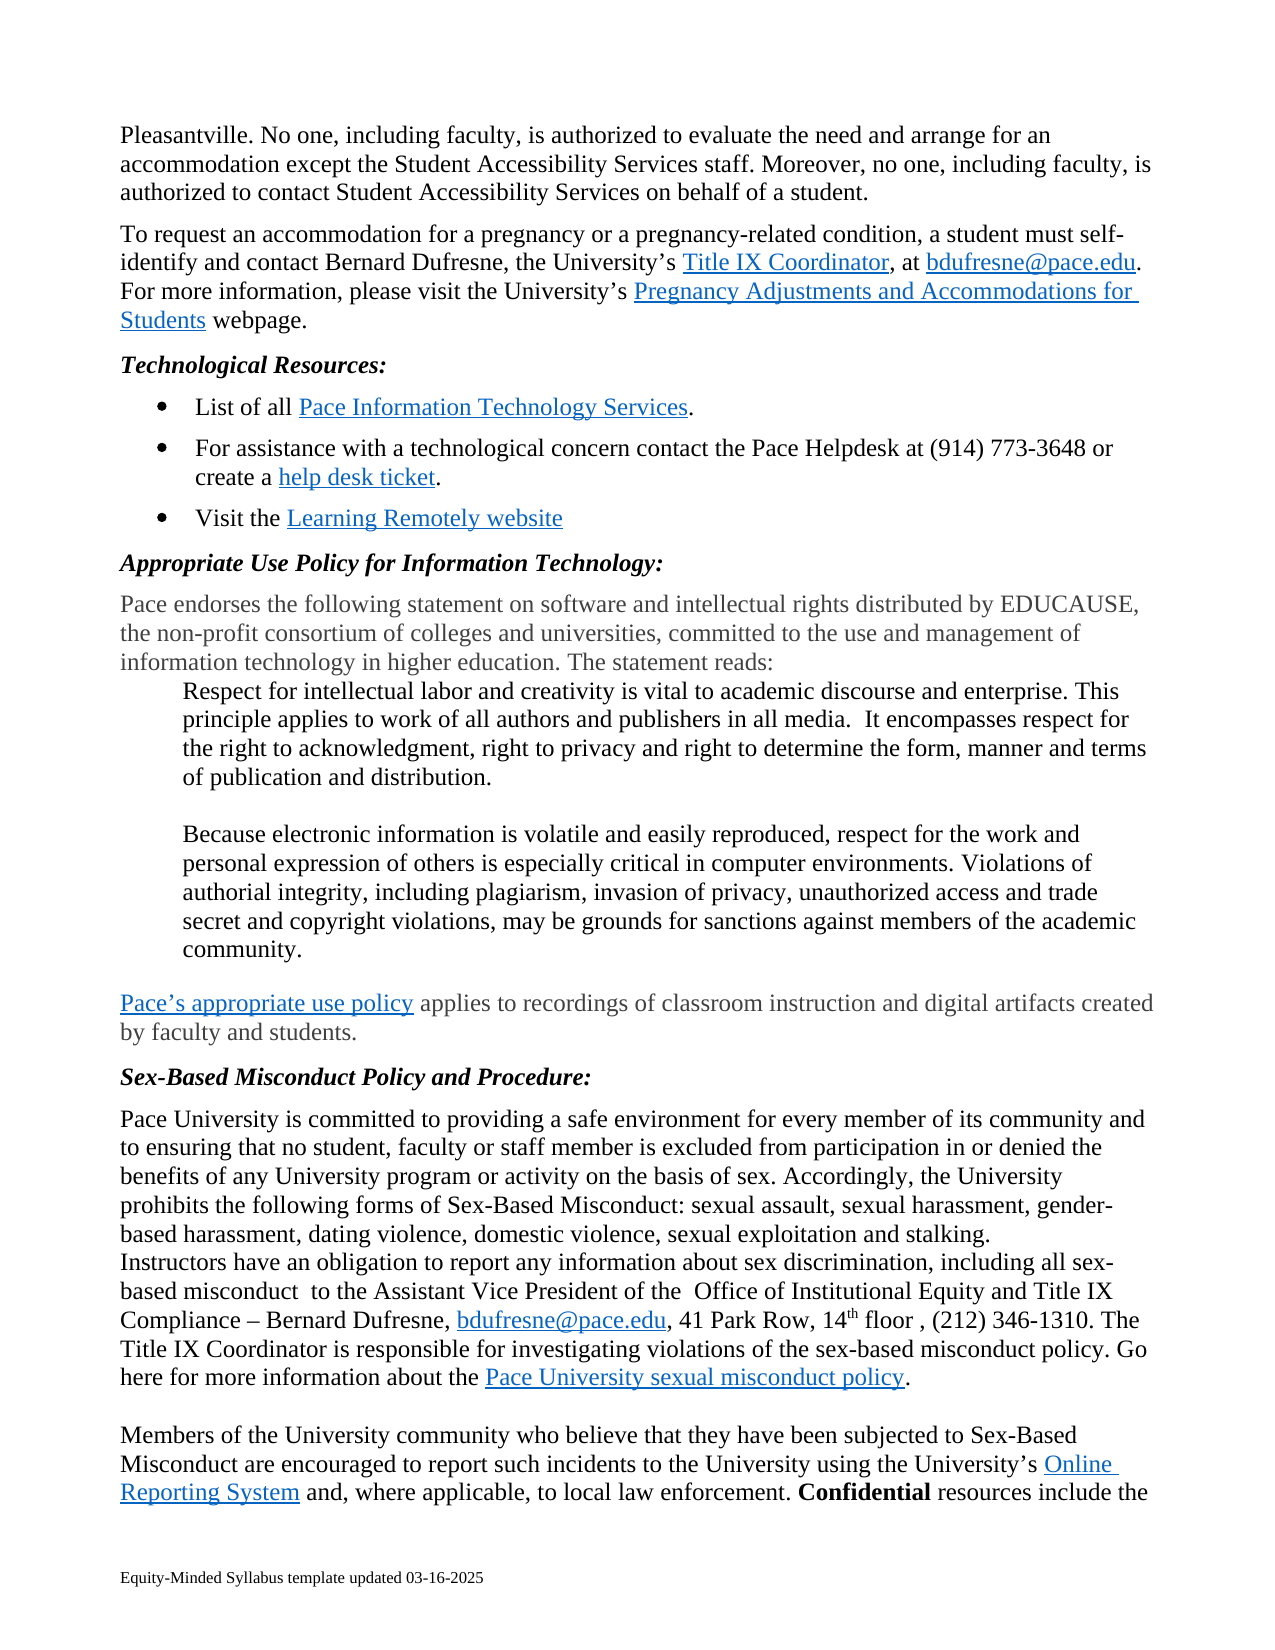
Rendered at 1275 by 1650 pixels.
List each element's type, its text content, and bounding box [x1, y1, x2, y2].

subtitle Sex-Based Misconduct Policy and Procedure: [120, 1062, 1155, 1091]
list Visit the Learning Remotely website [157, 503, 1155, 532]
text Pace University is committed to providing a safe environment for every member of its community and to ensuring that no student, faculty or staff member is excluded from participation in or denied the benefits of any University program or activity on the basis of sex. Accordingly, the University prohibits the following forms of Sex-Based Misconduct: sexual assault, sexual harassment, gender-based harassment, dating violence, domestic violence, sexual exploitation and stalking. [120, 1104, 1155, 1247]
subtitle Appropriate Use Policy for Information Technology: [120, 548, 1155, 577]
text Because electronic information is volatile and easily reproduced, respect for the work and personal expression of others is especially critical in computer environments. Violations of authorial integrity, including plagiarism, invasion of privacy, unauthorized access and trade secret and copyright violations, may be grounds for sanctions against members of the academic community. [182, 819, 1155, 963]
subtitle Technological Resources: [120, 350, 1155, 379]
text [120, 1420, 1155, 1506]
text To request an accommodation for a pregnancy or a pregnancy-related condition, a student must self-identify and contact Bernard Dufresne, the University’s Title IX Coordinator, at bdufresne@pace.edu. For more information, please visit the University’s Pregnancy Adjustments and Accommodations for Students webpage. [120, 219, 1155, 334]
text Pace endorses the following statement on software and intellectual rights distributed by EDUCAUSE, the non-profit consortium of colleges and universities, committed to the use and management of information technology in higher education. The statement reads: [120, 589, 1155, 676]
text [120, 120, 1155, 206]
list For assistance with a technological concern contact the Pace Helpdesk at (914) 773-3648 or create a help desk ticket. [157, 433, 1155, 490]
text Instructors have an obligation to report any information about sex discrimination, including all sex-based misconduct to the Assistant Vice President of the Office of Institutional Equity and Title IX Compliance – Bernard Dufresne, bdufresne@pace.edu, 41 Park Row, 14th floor , (212) 346-1310. The Title IX Coordinator is responsible for investigating violations of the sex-based misconduct policy. Go here for more information about the Pace University sexual misconduct policy. [120, 1247, 1155, 1391]
list List of all Pace Information Technology Services. [157, 392, 1155, 420]
text Respect for intellectual labor and creativity is vital to academic discourse and enterprise. This principle applies to work of all authors and publishers in all media. It encompasses respect for the right to acknowledgment, right to privacy and right to determine the form, manner and terms of publication and distribution. [182, 676, 1155, 791]
text Pace’s appropriate use policy applies to recordings of classroom instruction and digital artifacts created by faculty and students. [120, 988, 1155, 1046]
